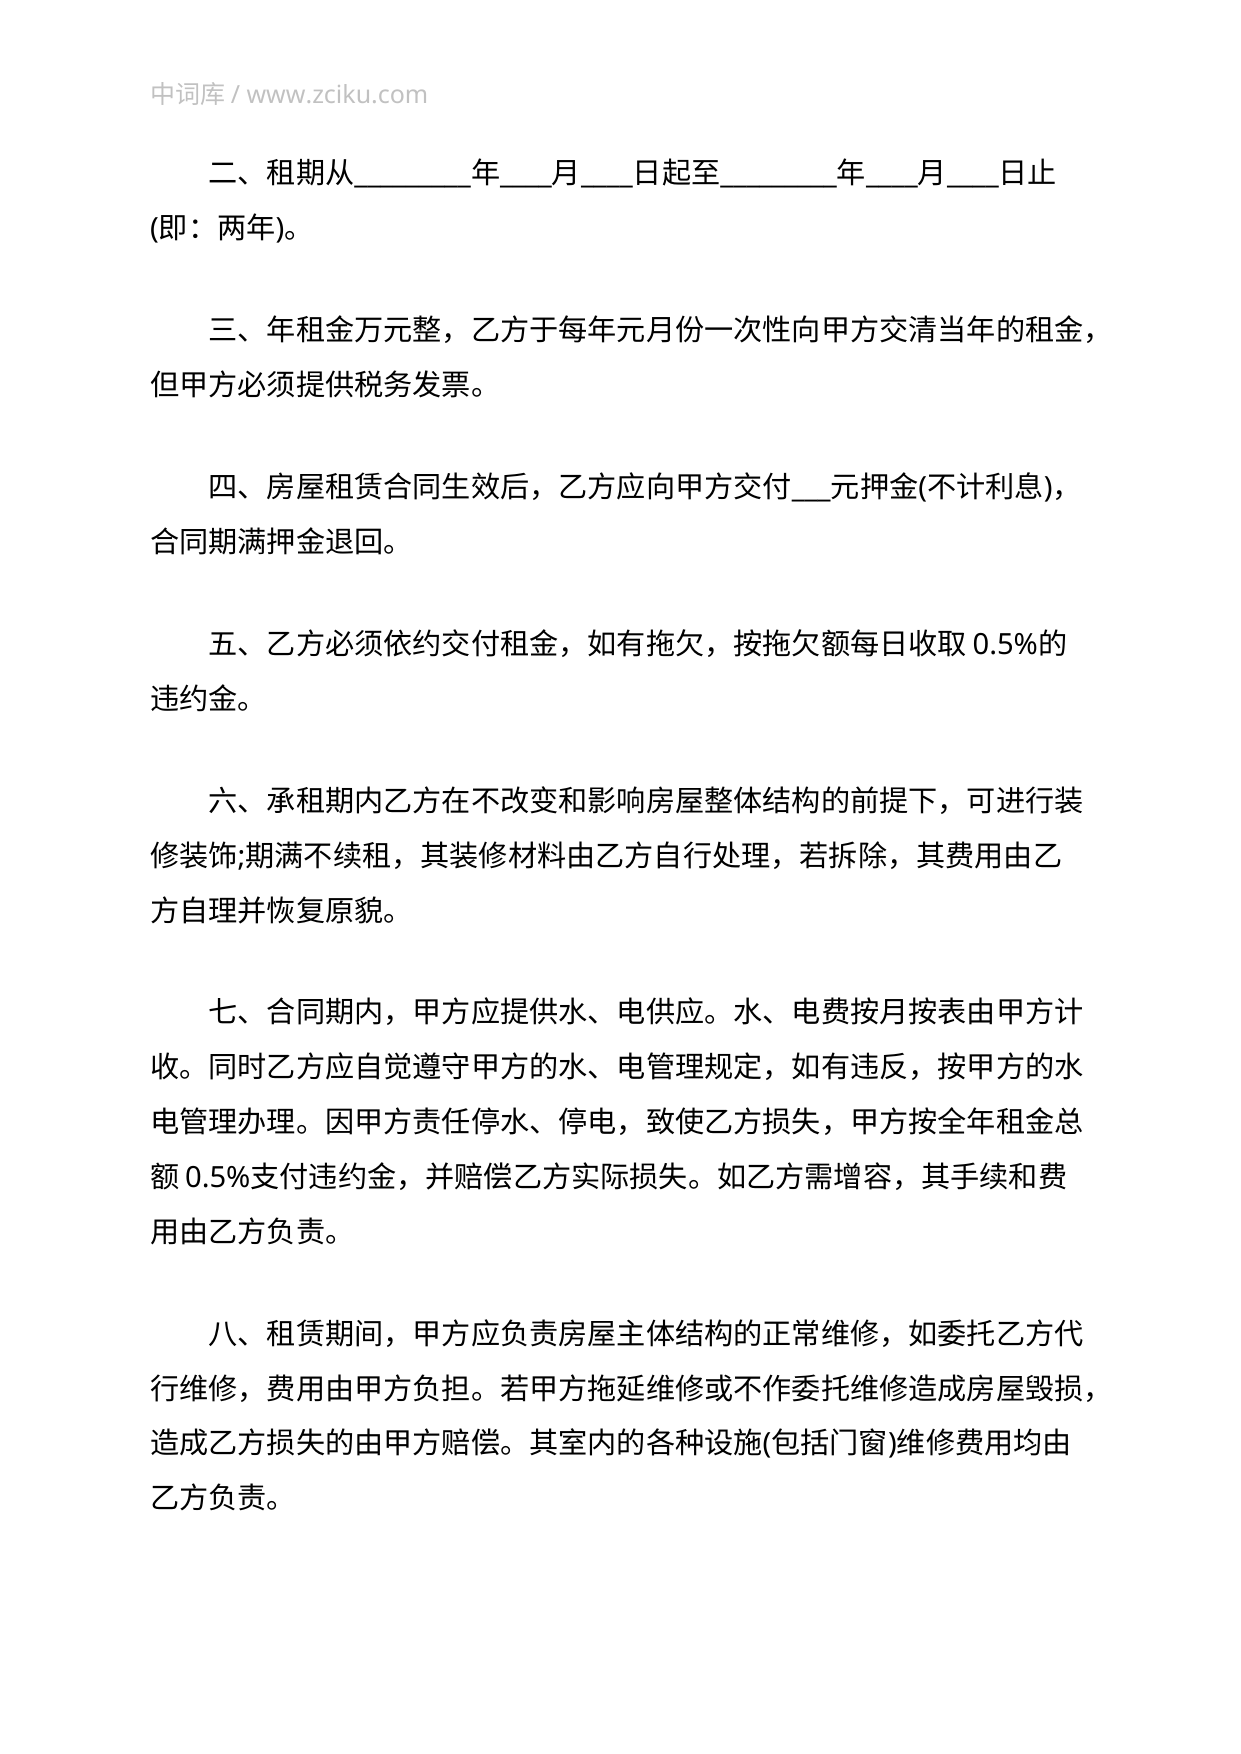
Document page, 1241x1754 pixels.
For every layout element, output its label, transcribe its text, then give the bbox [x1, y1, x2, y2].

text 三、年租金万元整，乙方于每年元月份一次性向甲方交清当年的租金，但甲方必须提供税务发票。 [150, 307, 1090, 404]
text 二、租期从_________年____月____日起至_________年____月____日止(即：两年)。 [150, 150, 1090, 247]
text 六、承租期内乙方在不改变和影响房屋整体结构的前提下，可进行装修装饰;期满不续租，其装修材料由乙方自行处理，若拆除，其费用由乙方自理并恢复原貌。 [150, 777, 1090, 929]
text 七、合同期内，甲方应提供水、电供应。水、电费按月按表由甲方计收。同时乙方应自觉遵守甲方的水、电管理规定，如有违反，按甲方的水电管理办理。因甲方责任停水、停电，致使乙方损失，甲方按全年租金总额0.5%支付违约金，并赔偿乙方实际损失。如乙方需增容，其手续和费用由乙方负责。 [150, 989, 1090, 1251]
text 八、租赁期间，甲方应负责房屋主体结构的正常维修，如委托乙方代行维修，费用由甲方负担。若甲方拖延维修或不作委托维修造成房屋毁损，造成乙方损失的由甲方赔偿。其室内的各种设施(包括门窗)维修费用均由乙方负责。 [150, 1310, 1090, 1517]
text 五、乙方必须依约交付租金，如有拖欠，按拖欠额每日收取0.5%的违约金。 [150, 620, 1090, 718]
text 四、房屋租赁合同生效后，乙方应向甲方交付___元押金(不计利息)，合同期满押金退回。 [150, 464, 1090, 561]
